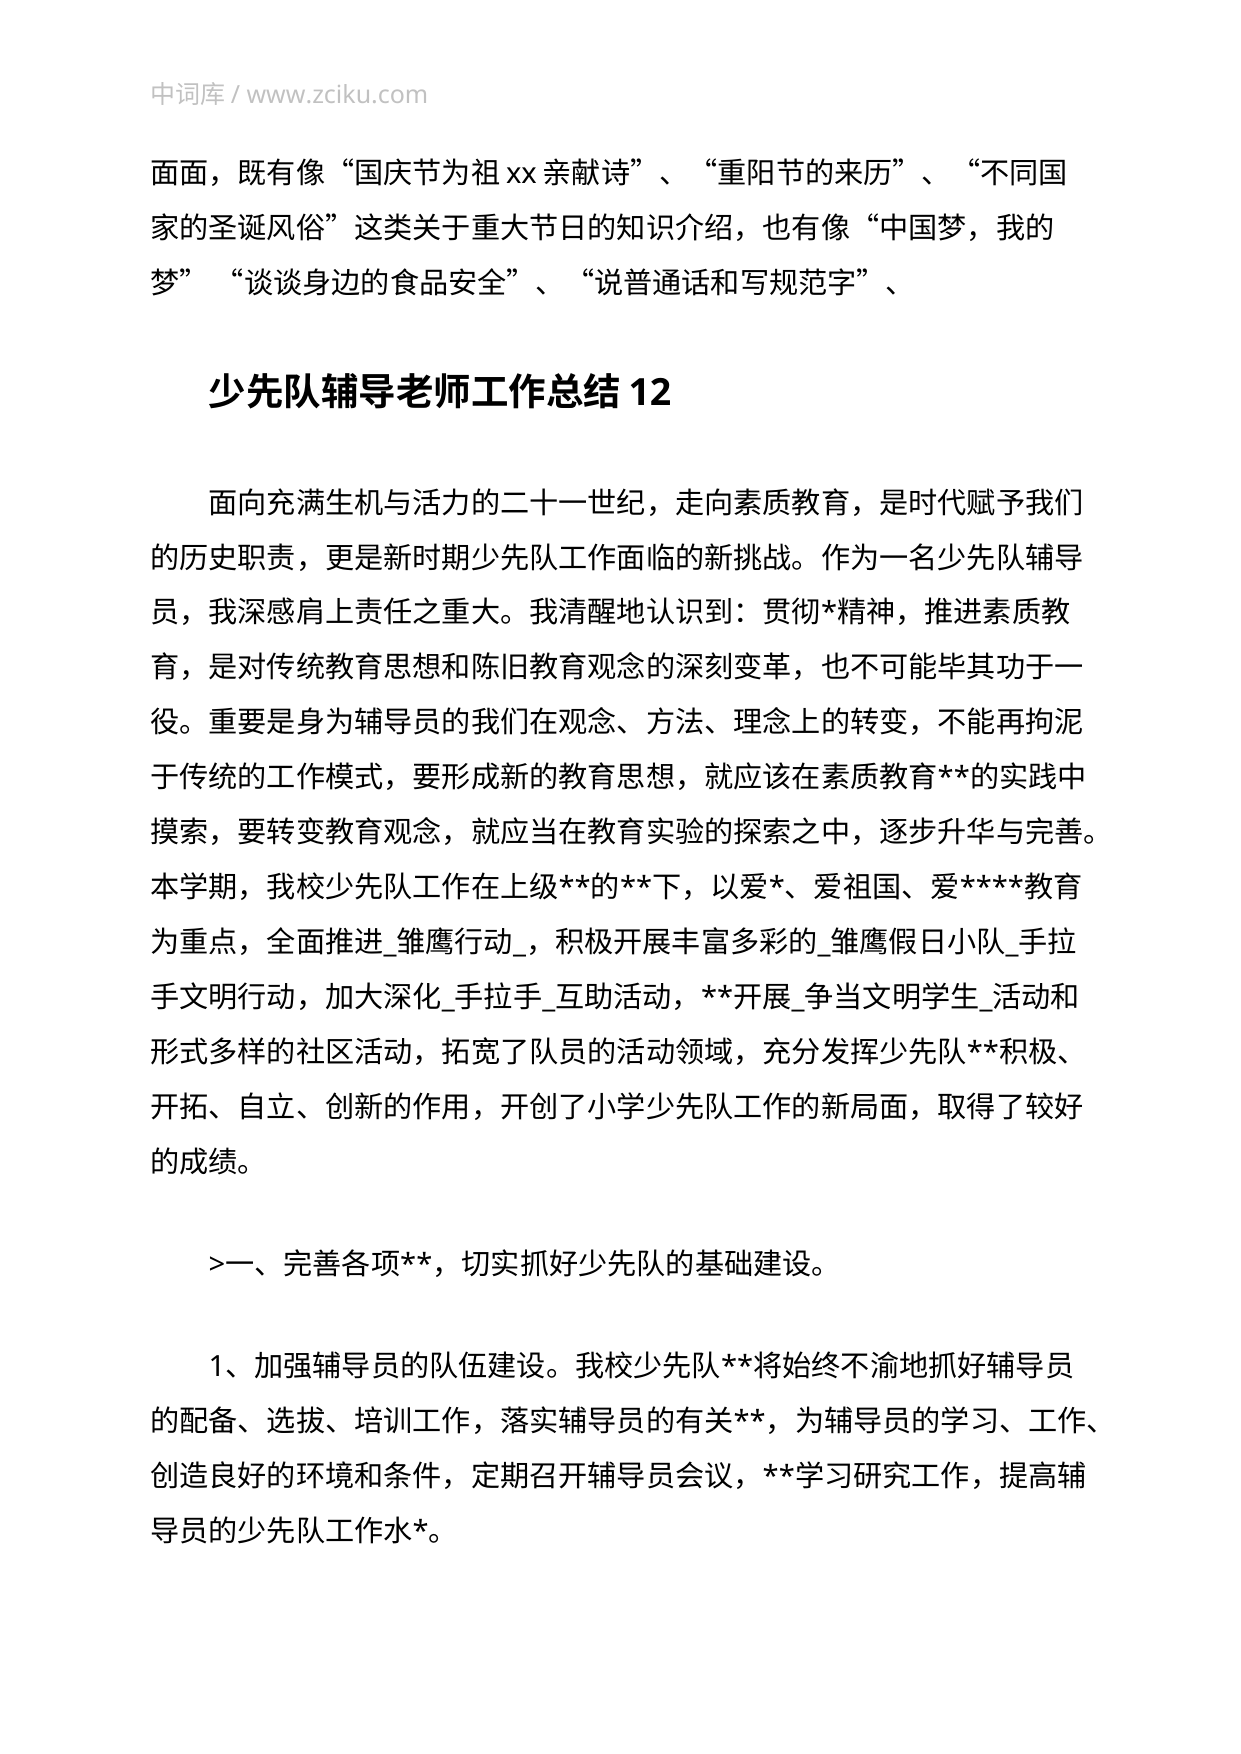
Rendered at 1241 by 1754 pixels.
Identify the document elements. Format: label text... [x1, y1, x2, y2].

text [150, 150, 1090, 302]
text 面向充满生机与活力的二十一世纪，走向素质教育，是时代赋予我们的历史职责，更是新时期少先队工作面临的新挑战。作为一名少先队辅导员，我深感肩上责任之重大。我清醒地认识到：贯彻*精神，推进素质教育，是对传统教育思想和陈旧教育观念的深刻变革，也不可能毕其功于一役。重要是身为辅导员的我们在观念、方法、理念上的转变，不能再拘泥于传统的工作模式，要形成新的教育思想，就应该在素质教育**的实践中摸索，要转变教育观念，就应当在教育实验的探索之中，逐步升华与完善。本学期，我校少先队工作在上级**的**下，以爱*、爱祖国、爱****教育为重点，全面推进_雏鹰行动_，积极开展丰富多彩的_雏鹰假日小队_手拉手文明行动，加大深化_手拉手_互助活动，**开展_争当文明学生_活动和形式多样的社区活动，拓宽了队员的活动领域，充分发挥少先队**积极、开拓、自立、创新的作用，开创了小学少先队工作的新局面，取得了较好的成绩。 [150, 479, 1090, 1181]
text 1、加强辅导员的队伍建设。我校少先队**将始终不渝地抓好辅导员的配备、选拔、培训工作，落实辅导员的有关**，为辅导员的学习、工作、创造良好的环境和条件，定期召开辅导员会议，**学习研究工作，提高辅导员的少先队工作水*。 [150, 1342, 1090, 1550]
text 少先队辅导老师工作总结12 [150, 362, 1090, 416]
text >一、完善各项**，切实抓好少先队的基础建设。 [150, 1240, 1090, 1283]
